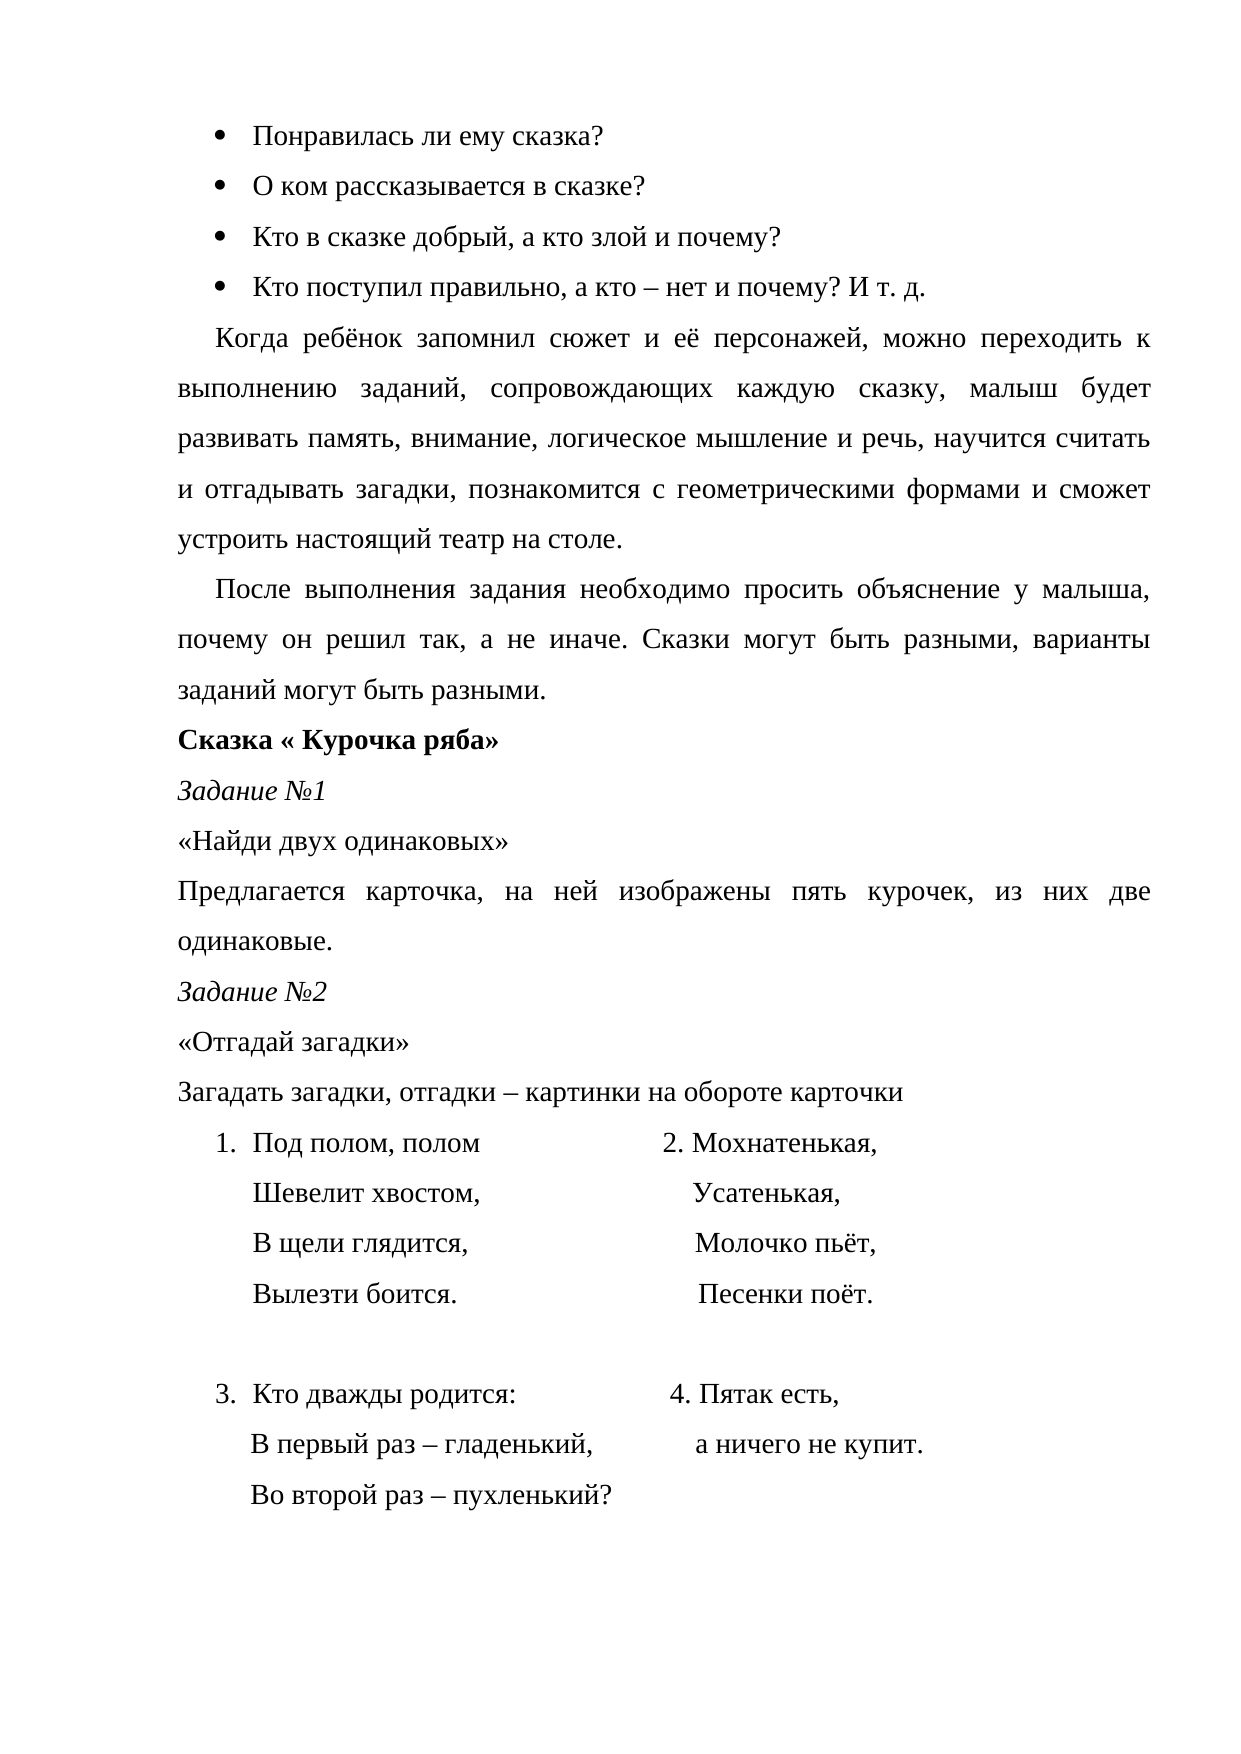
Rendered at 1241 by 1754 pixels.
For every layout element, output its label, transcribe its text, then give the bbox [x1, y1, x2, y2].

list Вылезти боится. Песенки поёт. [252, 1276, 1152, 1309]
list Кто в сказке добрый, а кто злой и почему? [215, 219, 1152, 253]
list В щели глядится, Молочко пьёт, [252, 1225, 1152, 1259]
text В первый раз – гладенький, а ничего не купит. [177, 1427, 1152, 1460]
text После выполнения задания необходимо просить объяснение у малыша, почему он решил так, а не иначе. Сказки могут быть разными, варианты заданий могут быть разными. [177, 571, 1152, 706]
list Под полом, полом 2. Мохнатенькая, [215, 1125, 1152, 1158]
text Задание №2 [177, 974, 1152, 1007]
list О ком рассказывается в сказке? [215, 168, 1152, 202]
text Предлагается карточка, на ней изображены пять курочек, из них две одинаковые. [177, 873, 1152, 957]
list Шевелит хвостом, Усатенькая, [252, 1175, 1152, 1209]
list Кто дважды родится: 4. Пятак есть, [215, 1376, 1152, 1410]
text «Отгадай загадки» [177, 1024, 1152, 1058]
list Кто поступил правильно, а кто – нет и почему? И т. д. [215, 269, 1152, 303]
text Сказка « Курочка ряба» [177, 722, 1152, 756]
text Во второй раз – пухленький? [177, 1477, 1152, 1511]
text Загадать загадки, отгадки – картинки на обороте карточки [177, 1074, 1152, 1108]
text Когда ребёнок запомнил сюжет и её персонажей, можно переходить к выполнению заданий, сопровождающих каждую сказку, малыш будет развивать память, внимание, логическое мышление и речь, научится считать и отгадывать загадки, познакомится с геометрическими формами и сможет устроить настоящий театр на столе. [177, 320, 1152, 554]
text «Найди двух одинаковых» [177, 823, 1152, 856]
text Задание №1 [177, 773, 1152, 806]
list Понравилась ли ему сказка? [215, 118, 1152, 152]
